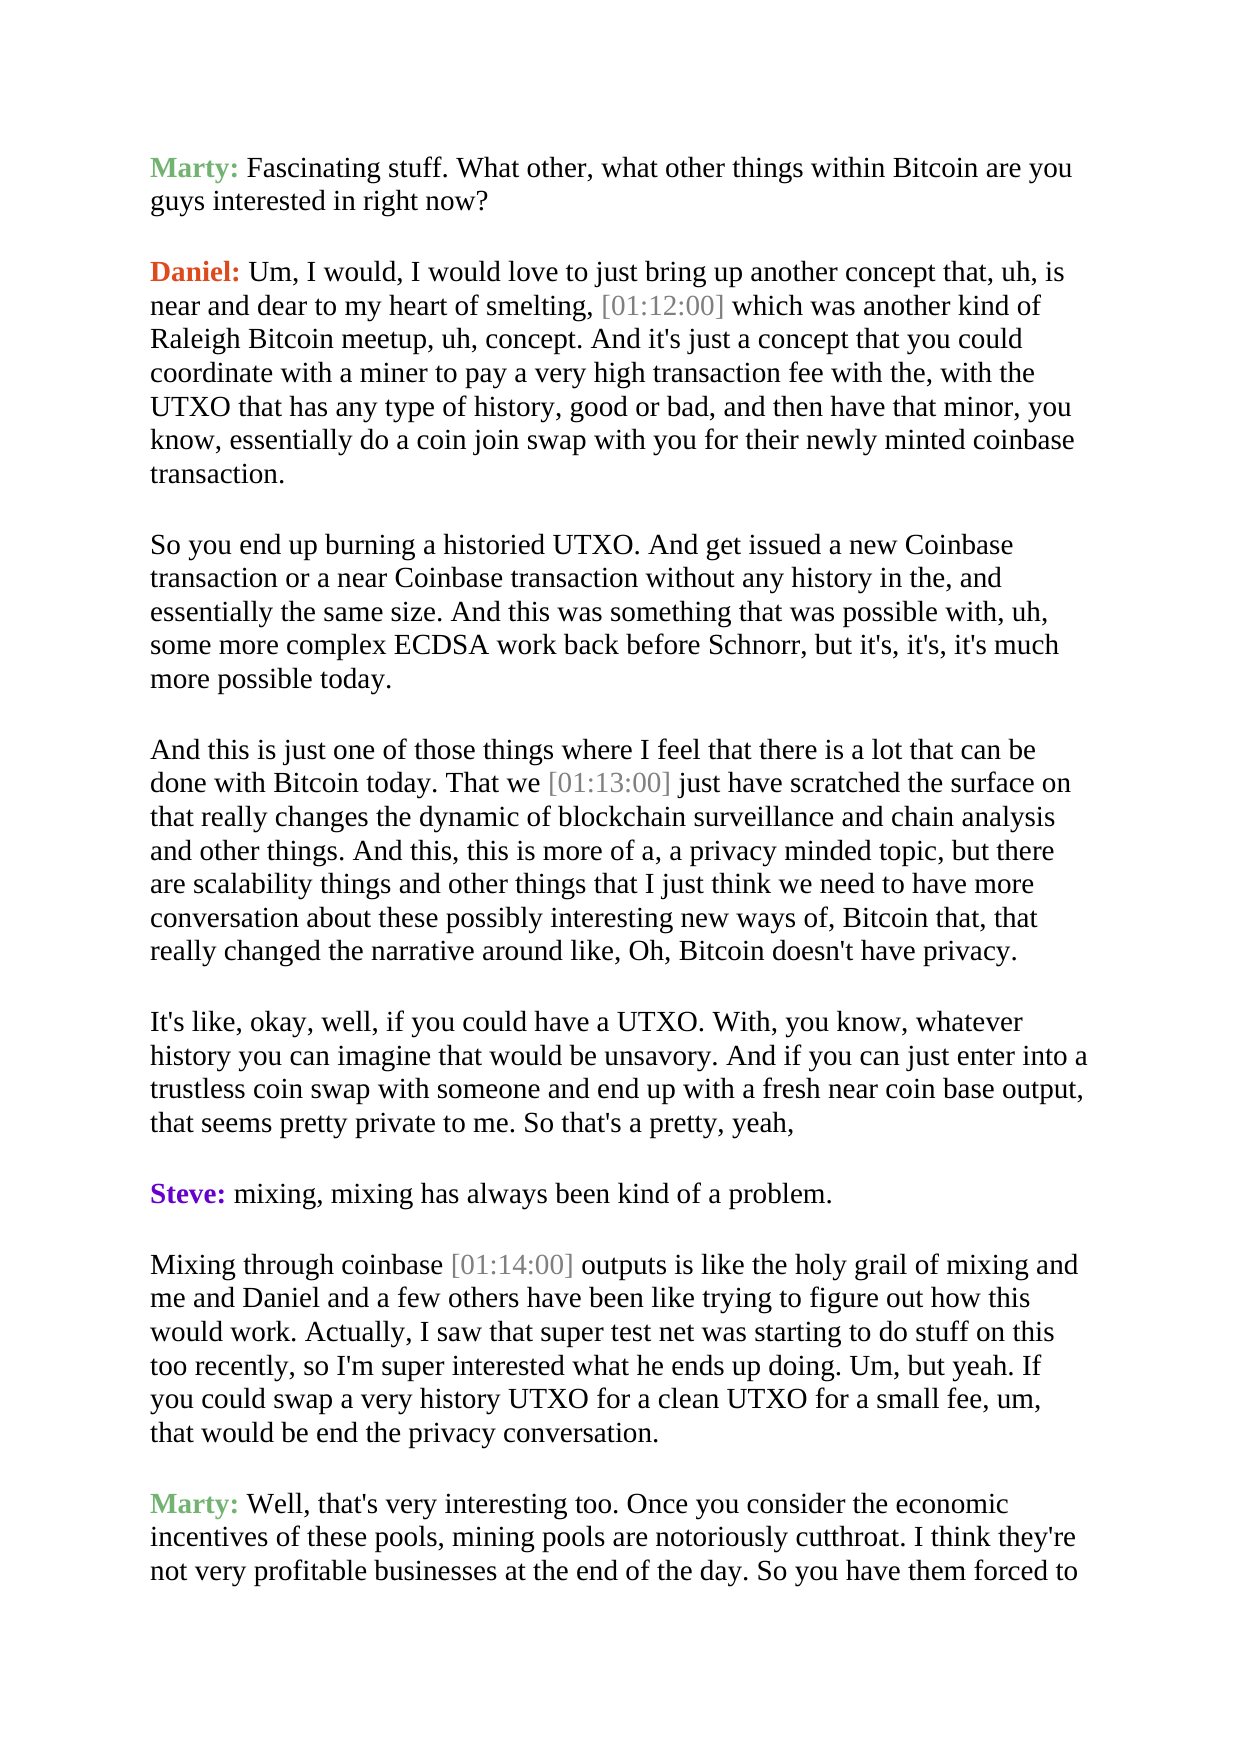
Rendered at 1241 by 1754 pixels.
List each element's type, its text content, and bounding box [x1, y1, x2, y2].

text It's like, okay, well, if you could have a UTXO. With, you know, whatever history you can imagine that would be unsavory. And if you can just enter into a trustless coin swap with someone and end up with a fresh near coin base output, that seems pretty private to me. So that's a pretty, yeah, [150, 1004, 1090, 1138]
text And this is just one of those things where I feel that there is a lot that can be done with Bitcoin today. That we [01:13:00] just have scratched the surface on that really changes the dynamic of blockchain surveillance and chain analysis and other things. And this, this is more of a, a privacy minded topic, but there are scalability things and other things that I just think we need to have more conversation about these possibly interesting new ways of, Bitcoin that, that really changed the narrative around like, Oh, Bitcoin doesn't have privacy. [150, 732, 1090, 967]
text Marty: Fascinating stuff. What other, what other things within Bitcoin are you guys interested in right now? [150, 150, 1090, 217]
text So you end up burning a historied UTXO. And get issued a new Coinbase transaction or a near Coinbase transaction without any history in the, and essentially the same size. And this was something that was possible with, uh, some more complex ECDSA work back before Schnorr, but it's, it's, it's much more possible today. [150, 527, 1090, 694]
text Steve: mixing, mixing has always been kind of a problem. [150, 1176, 1090, 1209]
text Mixing through coinbase [01:14:00] outputs is like the holy grail of mixing and me and Daniel and a few others have been like trying to figure out how this would work. Actually, I saw that super test net was starting to do stuff on this too recently, so I'm super interested what he ends up doing. Um, but yeah. If you could swap a very history UTXO for a clean UTXO for a small fee, um, that would be end the privacy conversation. [150, 1247, 1090, 1448]
text Daniel: Um, I would, I would love to just bring up another concept that, uh, is near and dear to my heart of smelting, [01:12:00] which was another kind of Raleigh Bitcoin meetup, uh, concept. And it's just a concept that you could coordinate with a miner to pay a very high transaction fee with the, with the UTXO that has any type of history, good or bad, and then have that minor, you know, essentially do a coin join swap with you for their newly minted coinbase transaction. [150, 254, 1090, 489]
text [150, 1486, 1090, 1586]
